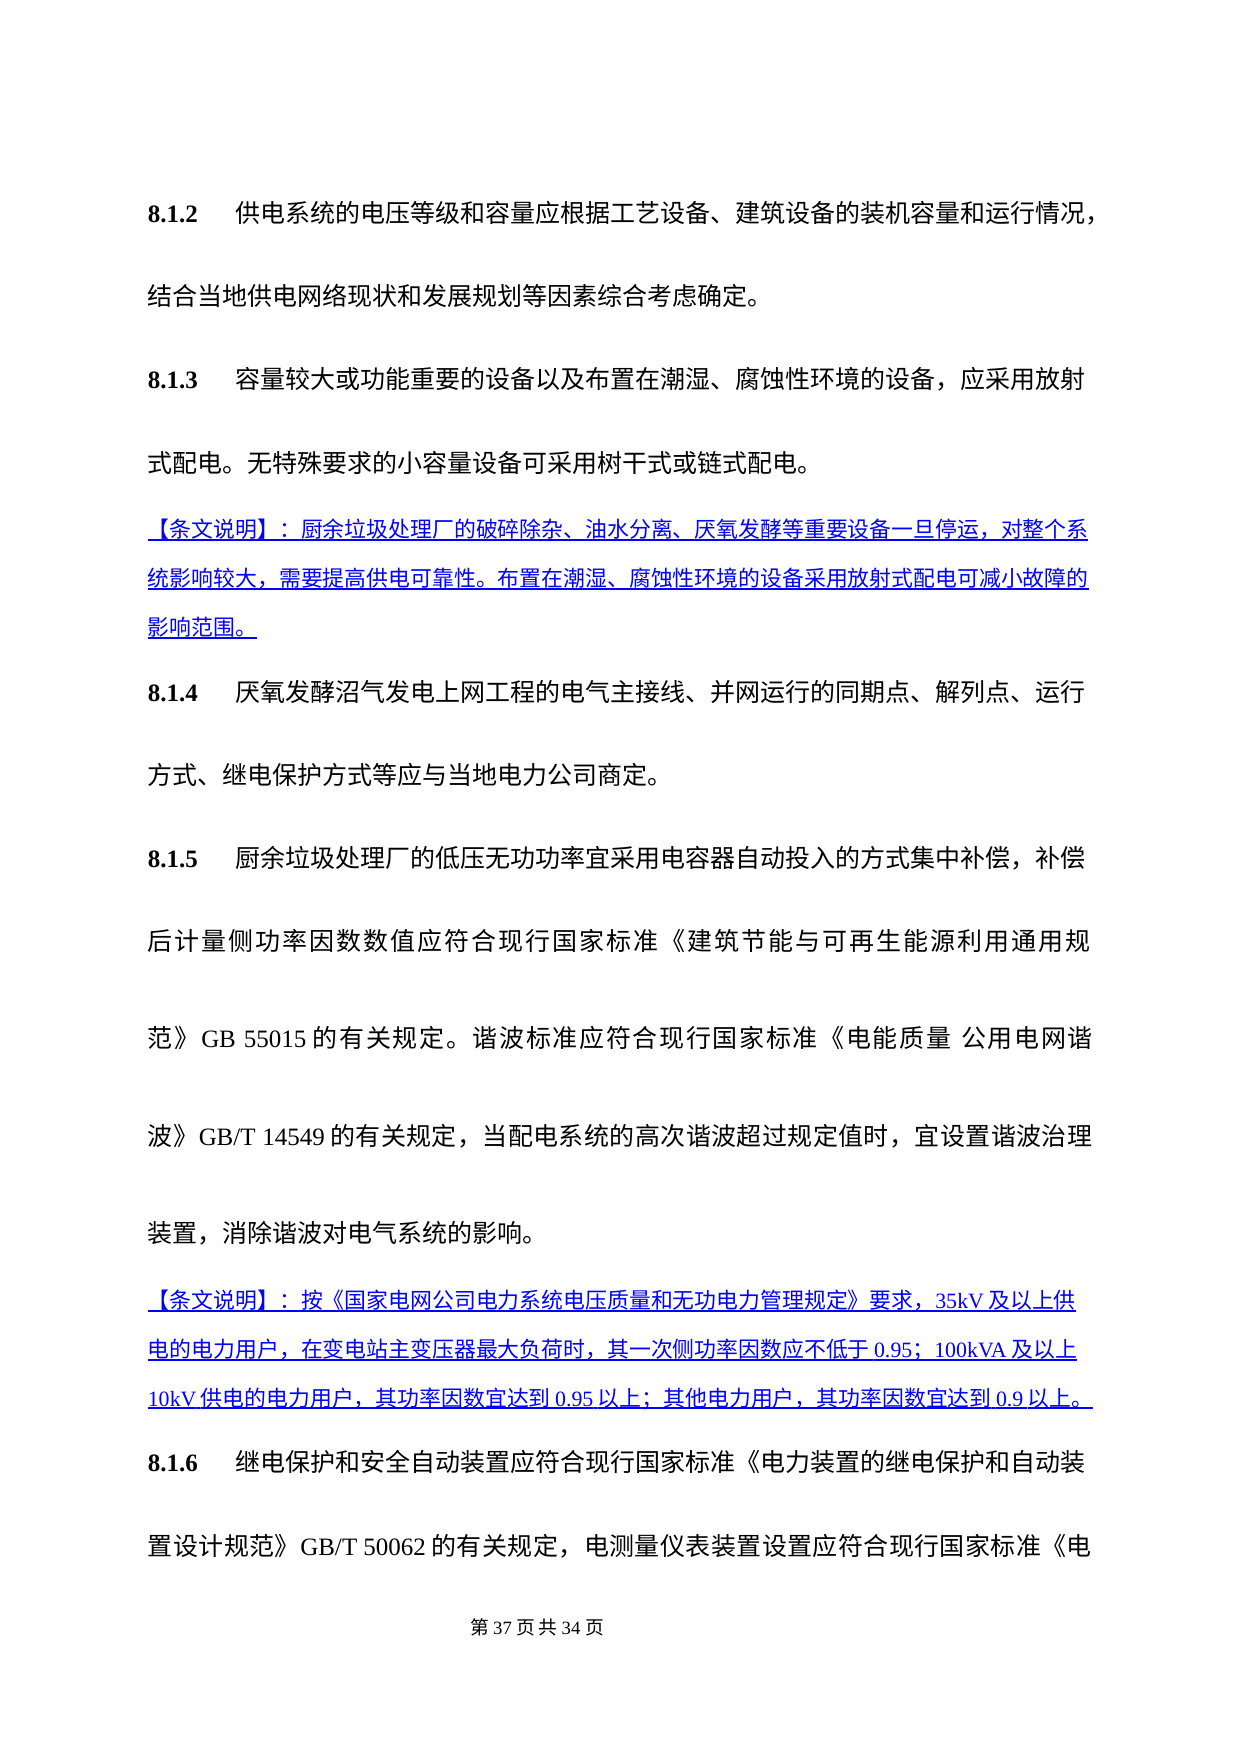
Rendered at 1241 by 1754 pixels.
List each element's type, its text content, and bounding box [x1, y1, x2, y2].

list 方式、继电保护方式等应与当地电力公司商定。 [148, 741, 1093, 806]
list 厨余垃圾处理厂的低压无功功率宜采用电容器自动投入的方式集中补偿，补偿 [148, 824, 1093, 889]
list 供电系统的电压等级和容量应根据工艺设备、建筑设备的装机容量和运行情况， [148, 179, 1093, 244]
text 【条文说明】：厨余垃圾处理厂的破碎除杂、油水分离、厌氧发酵等重要设备一旦停运，对整个系统影响较大，需要提高供电可靠性。布置在潮湿、腐蚀性环境的设备采用放射式配电可减小故障的影响范围。 [148, 512, 1093, 642]
list 继电保护和安全自动装置应符合现行国家标准《电力装置的继电保护和自动装 [148, 1428, 1093, 1493]
list 结合当地供电网络现状和发展规划等因素综合考虑确定。 [148, 262, 1093, 327]
list 式配电。无特殊要求的小容量设备可采用树干式或链式配电。 [148, 429, 1093, 494]
list 厌氧发酵沼气发电上网工程的电气主接线、并网运行的同期点、解列点、运行 [148, 658, 1093, 723]
text 【条文说明】：按《国家电网公司电力系统电压质量和无功电力管理规定》要求，35kV及以上供电的电力用户，在变电站主变压器最大负荷时，其一次侧功率因数应不低于0.95；100kVA及以上10kV供电的电力用户，其功率因数宜达到0.95以上；其他电力用户，其功率因数宜达到0.9以上。 [148, 1283, 1093, 1407]
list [148, 1512, 1093, 1577]
list 容量较大或功能重要的设备以及布置在潮湿、腐蚀性环境的设备，应采用放射 [148, 346, 1093, 411]
list 后计量侧功率因数数值应符合现行国家标准《建筑节能与可再生能源利用通用规范》GB 55015的有关规定。谐波标准应符合现行国家标准《电能质量 公用电网谐波》GB/T 14549的有关规定，当配电系统的高次谐波超过规定值时，宜设置谐波治理装置，消除谐波对电气系统的影响。 [148, 907, 1093, 1264]
